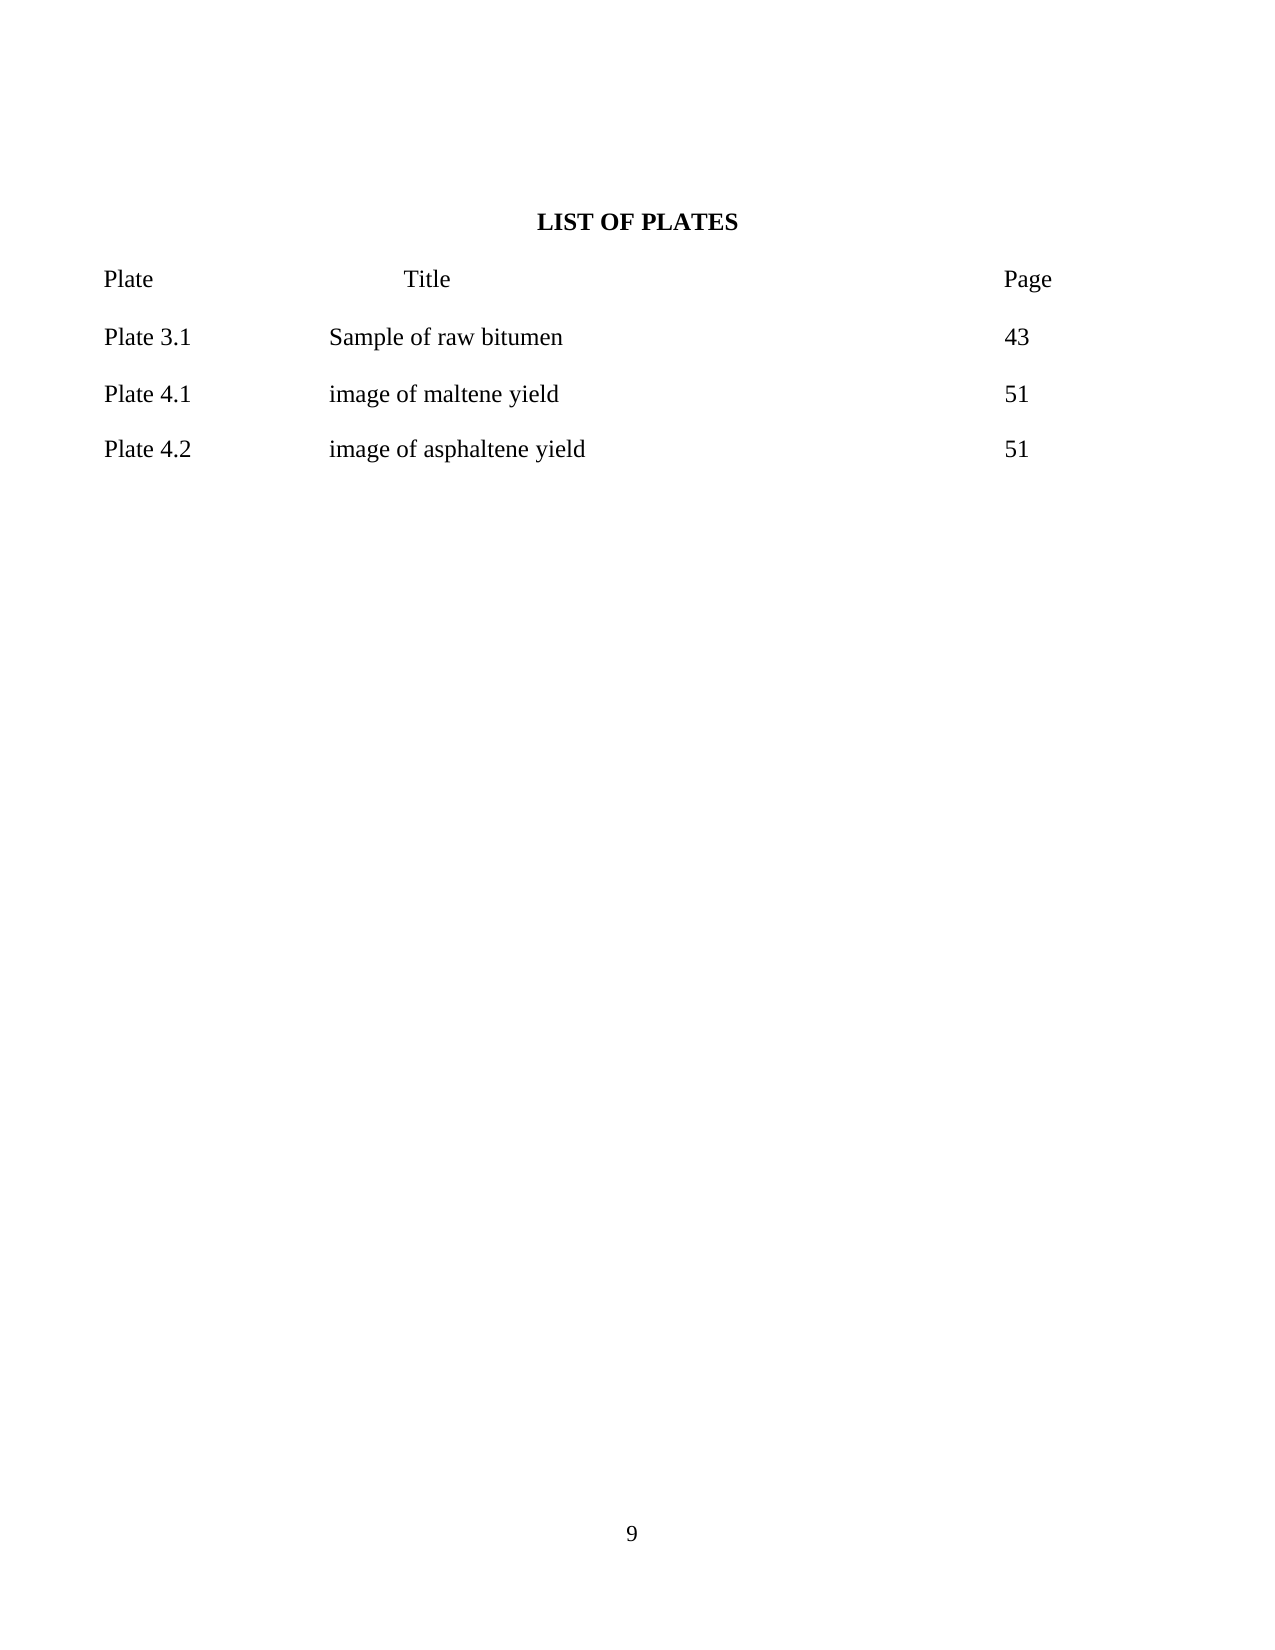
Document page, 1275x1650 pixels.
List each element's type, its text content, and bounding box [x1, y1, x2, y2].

table_cell image of asphaltene yield [260, 423, 794, 465]
table_header Plate 3.1 [99, 323, 260, 365]
table_cell Plate 4.2 [99, 423, 260, 465]
table_cell Plate 4.1 [99, 365, 260, 423]
text LIST OF PLATES [102, 207, 1173, 236]
table_header 43 [795, 323, 1034, 365]
text Plate Title Page [103, 264, 1183, 293]
table_cell 51 [795, 365, 1034, 423]
table_header Sample of raw bitumen [260, 323, 794, 365]
table_cell 51 [795, 423, 1034, 465]
table_cell image of maltene yield [260, 365, 794, 423]
